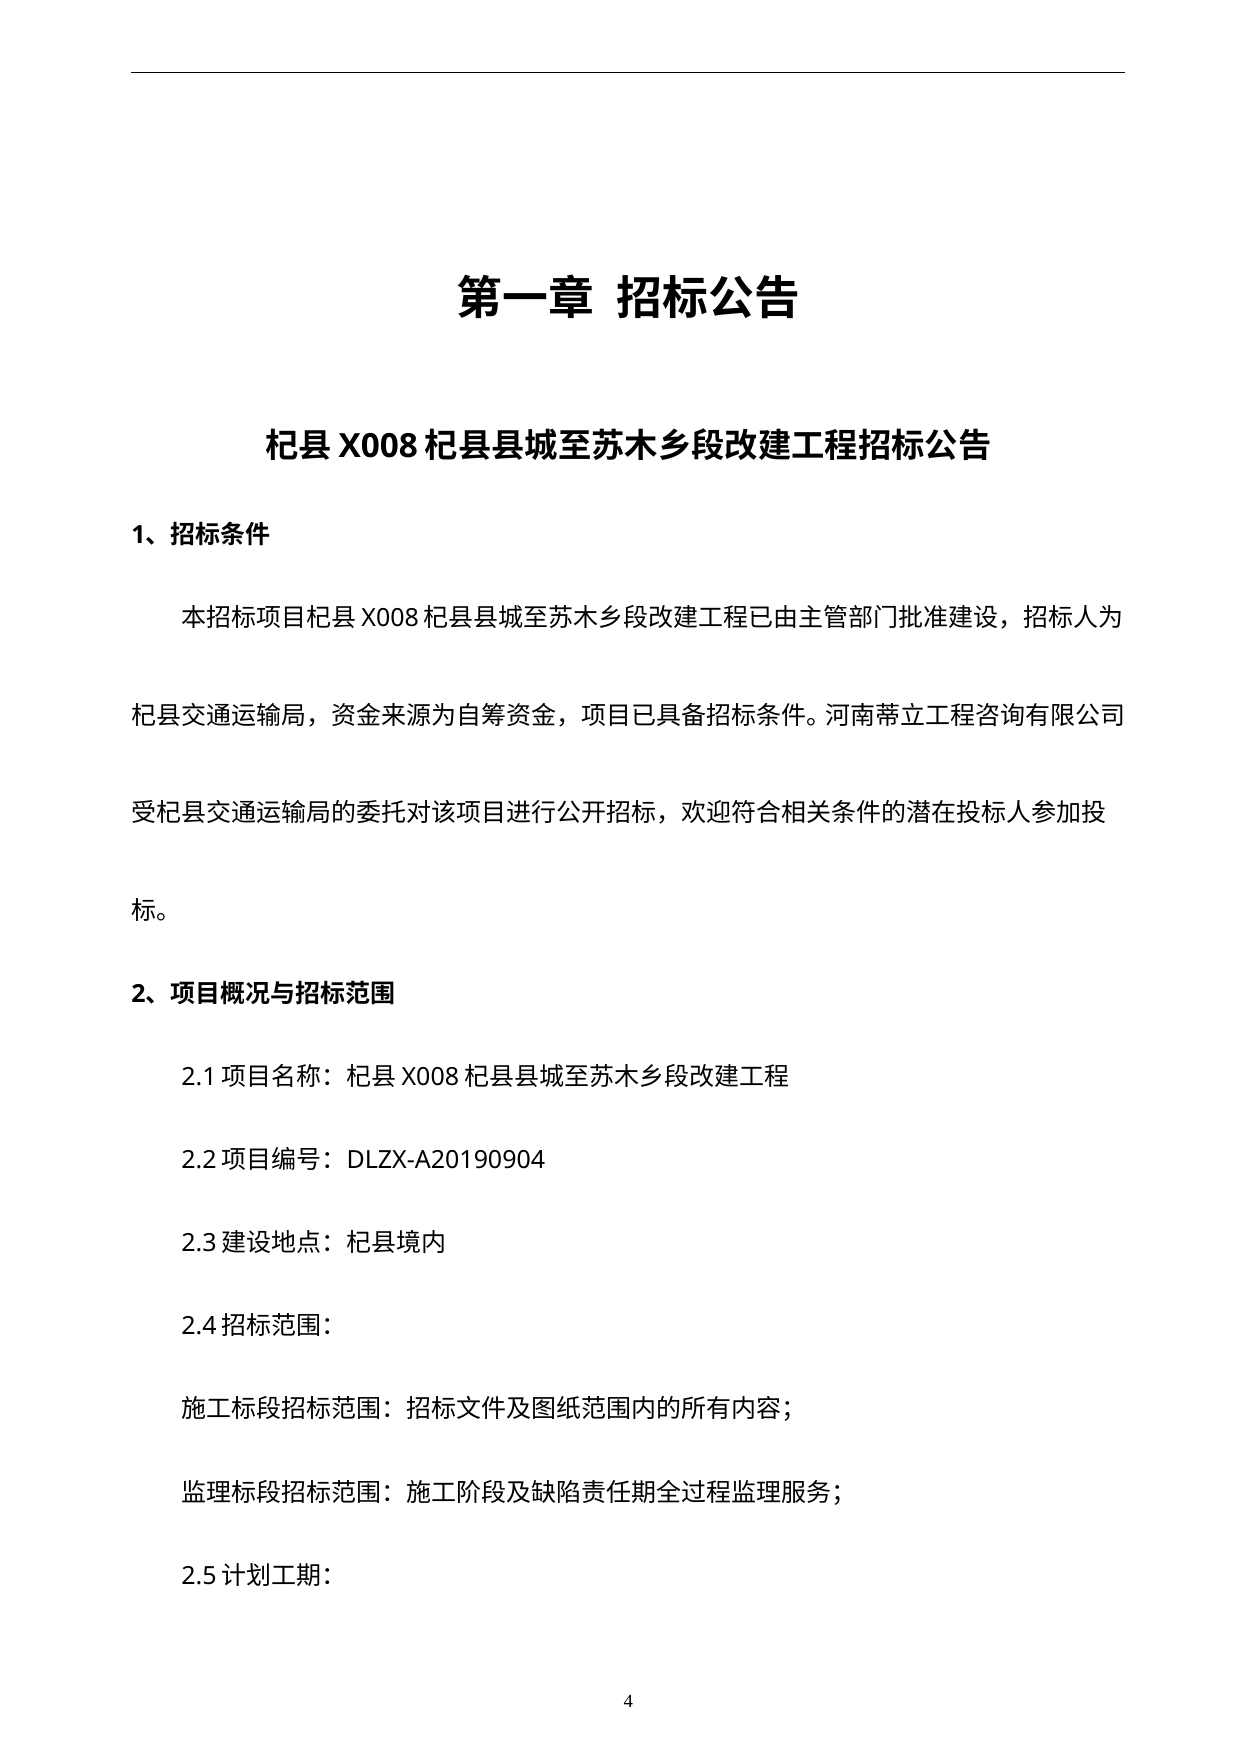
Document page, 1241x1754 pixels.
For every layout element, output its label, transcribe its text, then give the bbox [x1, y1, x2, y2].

text 2、项目概况与招标范围 [131, 959, 1125, 1024]
text 杞县X008杞县县城至苏木乡段改建工程招标公告 [131, 411, 1125, 476]
text 施工标段招标范围：招标文件及图纸范围内的所有内容； [131, 1374, 1125, 1439]
text 2.3建设地点：杞县境内 [131, 1208, 1125, 1273]
text 2.5计划工期： [131, 1541, 1125, 1606]
text 2.1项目名称：杞县X008杞县县城至苏木乡段改建工程 [131, 1042, 1125, 1107]
text 1、招标条件 [131, 500, 1125, 565]
subtitle 第一章 招标公告 [131, 246, 1125, 343]
text 2.2项目编号：DLZX-A20190904 [131, 1125, 1125, 1190]
text 2.4招标范围： [131, 1291, 1125, 1356]
text 本招标项目杞县X008杞县县城至苏木乡段改建工程已由主管部门批准建设，招标人为杞县交通运输局，资金来源为自筹资金，项目已具备招标条件。河南蒂立工程咨询有限公司受杞县交通运输局的委托对该项目进行公开招标，欢迎符合相关条件的潜在投标人参加投标。 [131, 583, 1125, 941]
text 监理标段招标范围：施工阶段及缺陷责任期全过程监理服务； [131, 1458, 1125, 1523]
